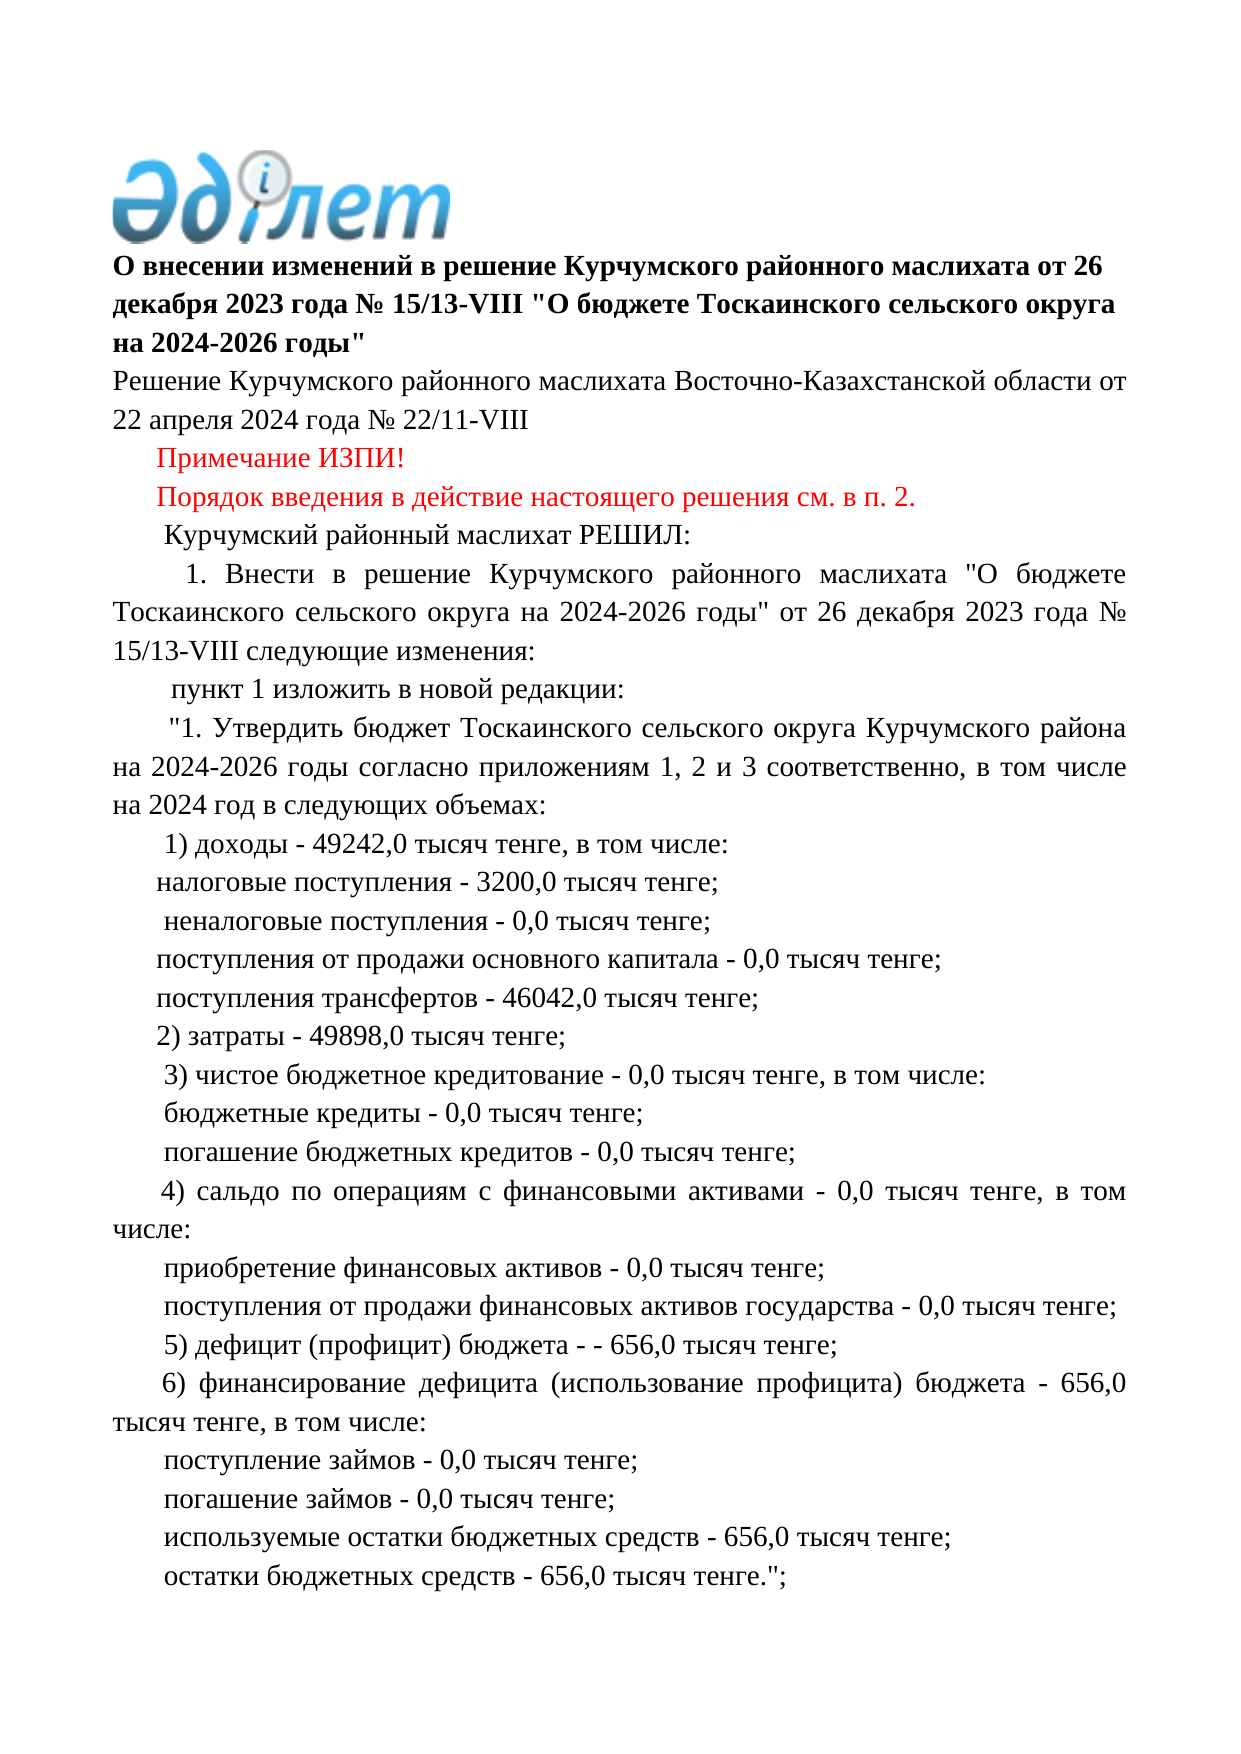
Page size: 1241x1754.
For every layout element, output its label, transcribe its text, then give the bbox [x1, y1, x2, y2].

text остатки бюджетных средств - 656,0 тысяч тенге."; [112, 1558, 1128, 1592]
text бюджетные кредиты - 0,0 тысяч тенге; [112, 1096, 1128, 1129]
text 5) дефицит (профицит) бюджета - - 656,0 тысяч тенге; [112, 1327, 1128, 1360]
text 6) финансирование дефицита (использование профицита) бюджета - 656,0 тысяч тенге, в том числе: [112, 1365, 1128, 1437]
text Курчумский районный маслихат РЕШИЛ: [112, 517, 1128, 551]
text используемые остатки бюджетных средств - 656,0 тысяч тенге; [112, 1519, 1128, 1553]
text неналоговые поступления - 0,0 тысяч тенге; [112, 903, 1128, 936]
text О внесении изменений в решение Курчумского районного маслихата от 26 декабря 2023 года № 15/13-VІII "О бюджете Тоскаинского сельского округа на 2024-2026 годы" [112, 248, 1128, 358]
text 4) сальдо по операциям с финансовыми активами - 0,0 тысяч тенге, в том числе: [112, 1173, 1128, 1245]
text Решение Курчумского районного маслихата Восточно-Казахстанской области от 22 апреля 2024 года № 22/11-VIII [112, 363, 1128, 435]
text 2) затраты - 49898,0 тысяч тенге; [112, 1018, 1128, 1052]
text поступления от продажи основного капитала - 0,0 тысяч тенге; [112, 941, 1128, 975]
text 3) чистое бюджетное кредитование - 0,0 тысяч тенге, в том числе: [112, 1057, 1128, 1091]
text поступления от продажи финансовых активов государства - 0,0 тысяч тенге; [112, 1288, 1128, 1322]
text 1) доходы - 49242,0 тысяч тенге, в том числе: [112, 826, 1128, 859]
text налоговые поступления - 3200,0 тысяч тенге; [112, 864, 1128, 898]
text погашение бюджетных кредитов - 0,0 тысяч тенге; [112, 1134, 1128, 1168]
picture [112, 150, 451, 244]
text поступления трансфертов - 46042,0 тысяч тенге; [112, 980, 1128, 1013]
text "1. Утвердить бюджет Тоскаинского сельского округа Курчумского района на 2024-2026 годы согласно приложениям 1, 2 и 3 соответственно, в том числе на 2024 год в следующих объемах: [112, 710, 1128, 821]
text Примечание ИЗПИ! [112, 440, 1128, 474]
text приобретение финансовых активов - 0,0 тысяч тенге; [112, 1250, 1128, 1283]
text Порядок введения в действие настоящего решения см. в п. 2. [112, 479, 1128, 512]
text 1. Внести в решение Курчумского районного маслихата "О бюджете Тоскаинского сельского округа на 2024-2026 годы" от 26 декабря 2023 года № 15/13-VІII следующие изменения: [112, 556, 1128, 667]
text пункт 1 изложить в новой редакции: [112, 672, 1128, 705]
text поступление займов - 0,0 тысяч тенге; [112, 1442, 1128, 1476]
text погашение займов - 0,0 тысяч тенге; [112, 1481, 1128, 1514]
